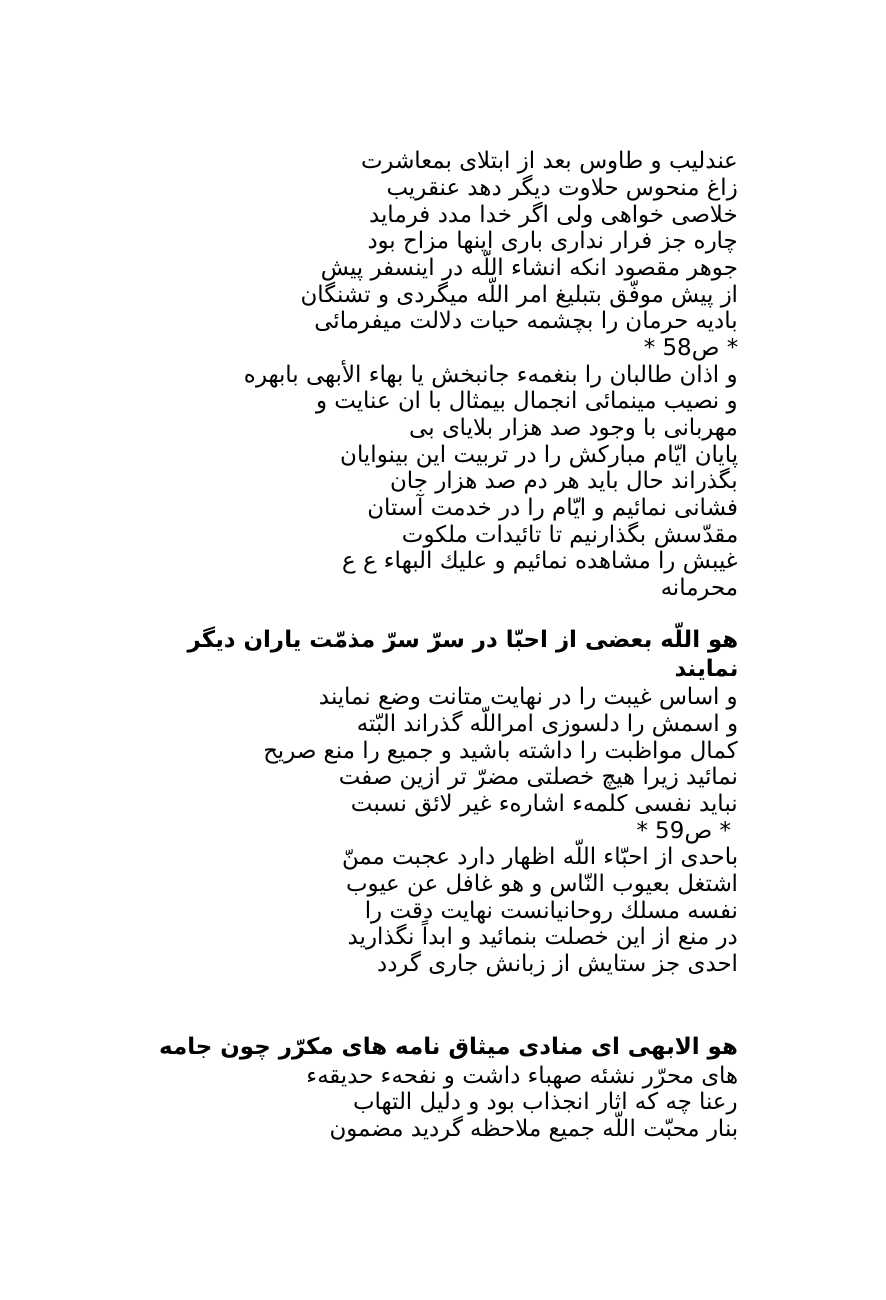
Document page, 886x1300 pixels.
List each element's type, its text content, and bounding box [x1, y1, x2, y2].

text نمائيد زيرا هيچ خصلتى مضرّ تر ازين صفت [148, 763, 738, 790]
text باديه حرمان را بچشمه حيات دلالت ميفرمائى [148, 308, 738, 334]
text محرمانه [148, 574, 738, 601]
text مهربانى با وجود صد هزار بلاياى بى [148, 414, 738, 441]
text پايان ايّام مباركش را در تربيت اين بينوايان [148, 441, 738, 468]
text غيبش را مشاهده نمائيم و عليك البهاء ع ع [148, 548, 738, 574]
text مقدّسش بگذارنيم تا تائيدات ملكوت [148, 521, 738, 548]
text نبايد نفسى كلمهء اشارهء غير لائق نسبت [148, 790, 738, 817]
text بنار محبّت اللّه جميع ملاحظه گرديد مضمون [148, 1115, 738, 1142]
text در منع از اين خصلت بنمائيد و ابداً نگذاريد [148, 923, 738, 950]
subtitle هو اللّه بعضى از احبّا در سرّ سرّ مذمّت ياران ديگر نمايند [148, 626, 738, 681]
text و نصيب مينمائى انجمال بيمثال با ان عنايت و [148, 388, 738, 414]
text * ص59 * [148, 817, 738, 843]
text رعنا چه كه اثار انجذاب بود و دليل التهاب [148, 1088, 738, 1115]
text فشانى نمائيم و ايّام را در خدمت آستان [148, 494, 738, 521]
text * ص58 * [148, 334, 738, 361]
text كمال مواظبت را داشته باشيد و جميع را منع صريح [148, 737, 738, 763]
text زاغ منحوس حلاوت ديگر دهد عنقريب [148, 174, 738, 201]
text چاره جز فرار ندارى بارى اينها مزاح بود [148, 228, 738, 254]
text باحدى از احبّاء اللّه اظهار دارد عجبت ممنّ [148, 843, 738, 870]
text و اذان طالبان را بنغمهء جانبخش يا بهاء الأبهى بابهره [148, 361, 738, 388]
text اشتغل بعيوب النّاس و هو غافل عن عيوب [148, 870, 738, 897]
text از پيش موفّق بتبليغ امر اللّه ميگردى و تشنگان [148, 281, 738, 308]
text احدى جز ستايش از زبانش جارى گردد [148, 950, 738, 977]
text و اسمش را دلسوزى امراللّه گذراند البّته [148, 710, 738, 737]
text خلاصى خواهى ولى اگر خدا مدد فرمايد [148, 201, 738, 228]
text و اساس غيبت را در نهايت متانت وضع نمايند [148, 683, 738, 710]
subtitle هو الابهى اى منادى ميثاق نامه هاى مكرّر چون جامه [148, 1033, 738, 1060]
text بگذراند حال بايد هر دم صد هزار جان [148, 468, 738, 494]
text عندليب و طاوس بعد از ابتلاى بمعاشرت [148, 148, 738, 174]
text هاى محرّر نشئه صهباء داشت و نفحهء حديقهء [148, 1062, 738, 1088]
text جوهر مقصود انكه انشاء اللّه در اينسفر پيش [148, 254, 738, 281]
text نفسه مسلك روحانيانست نهايت دقت را [148, 897, 738, 923]
